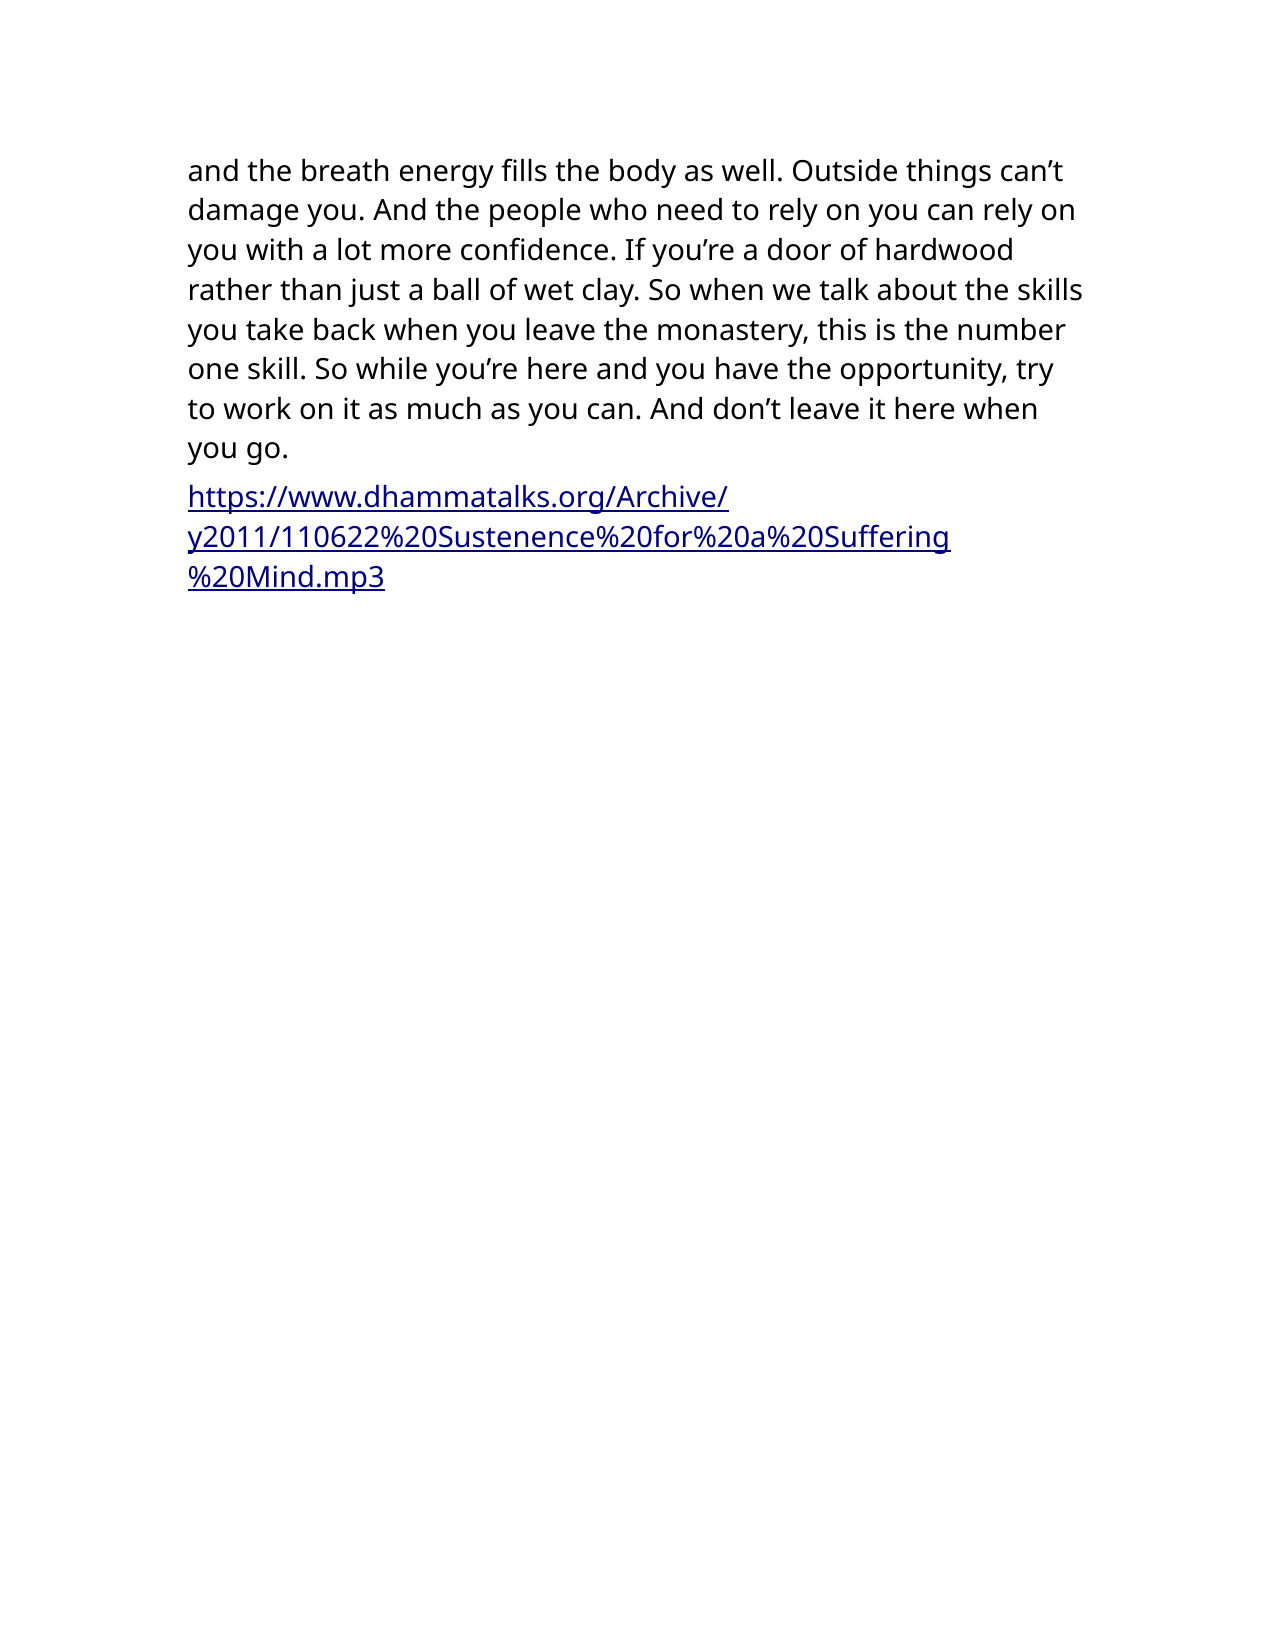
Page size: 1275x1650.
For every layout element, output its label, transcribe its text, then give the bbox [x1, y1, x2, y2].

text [187, 150, 1087, 467]
text https://www.dhammatalks.org/Archive/y2011/110622%20Sustenence%20for%20a%20Suffering%20Mind.mp3 [187, 476, 1087, 596]
